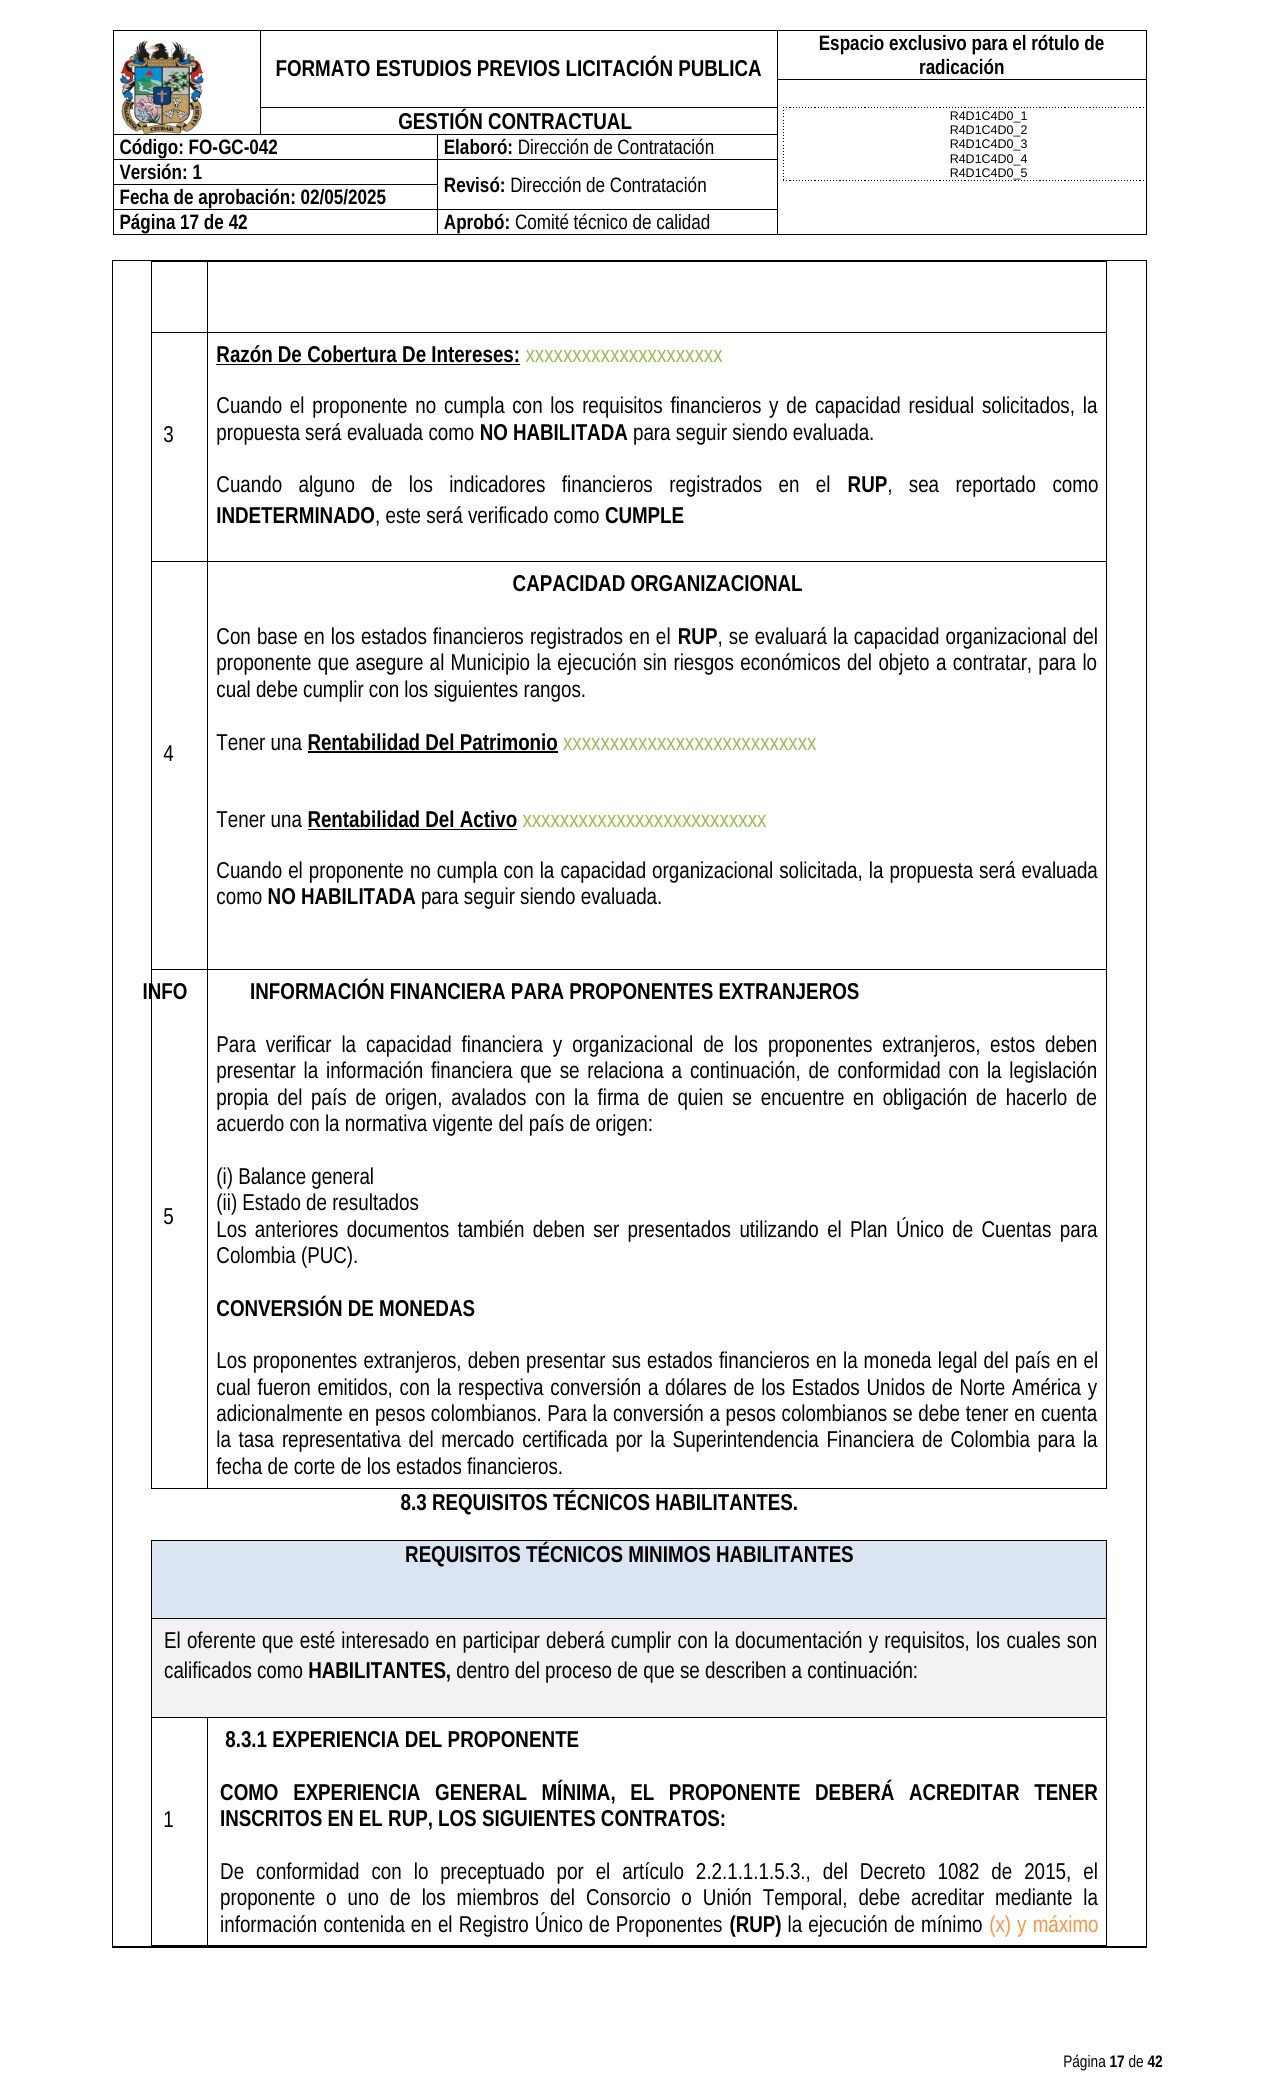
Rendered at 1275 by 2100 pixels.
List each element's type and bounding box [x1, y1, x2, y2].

table_cell [113, 261, 1146, 1946]
picture [119, 40, 204, 134]
